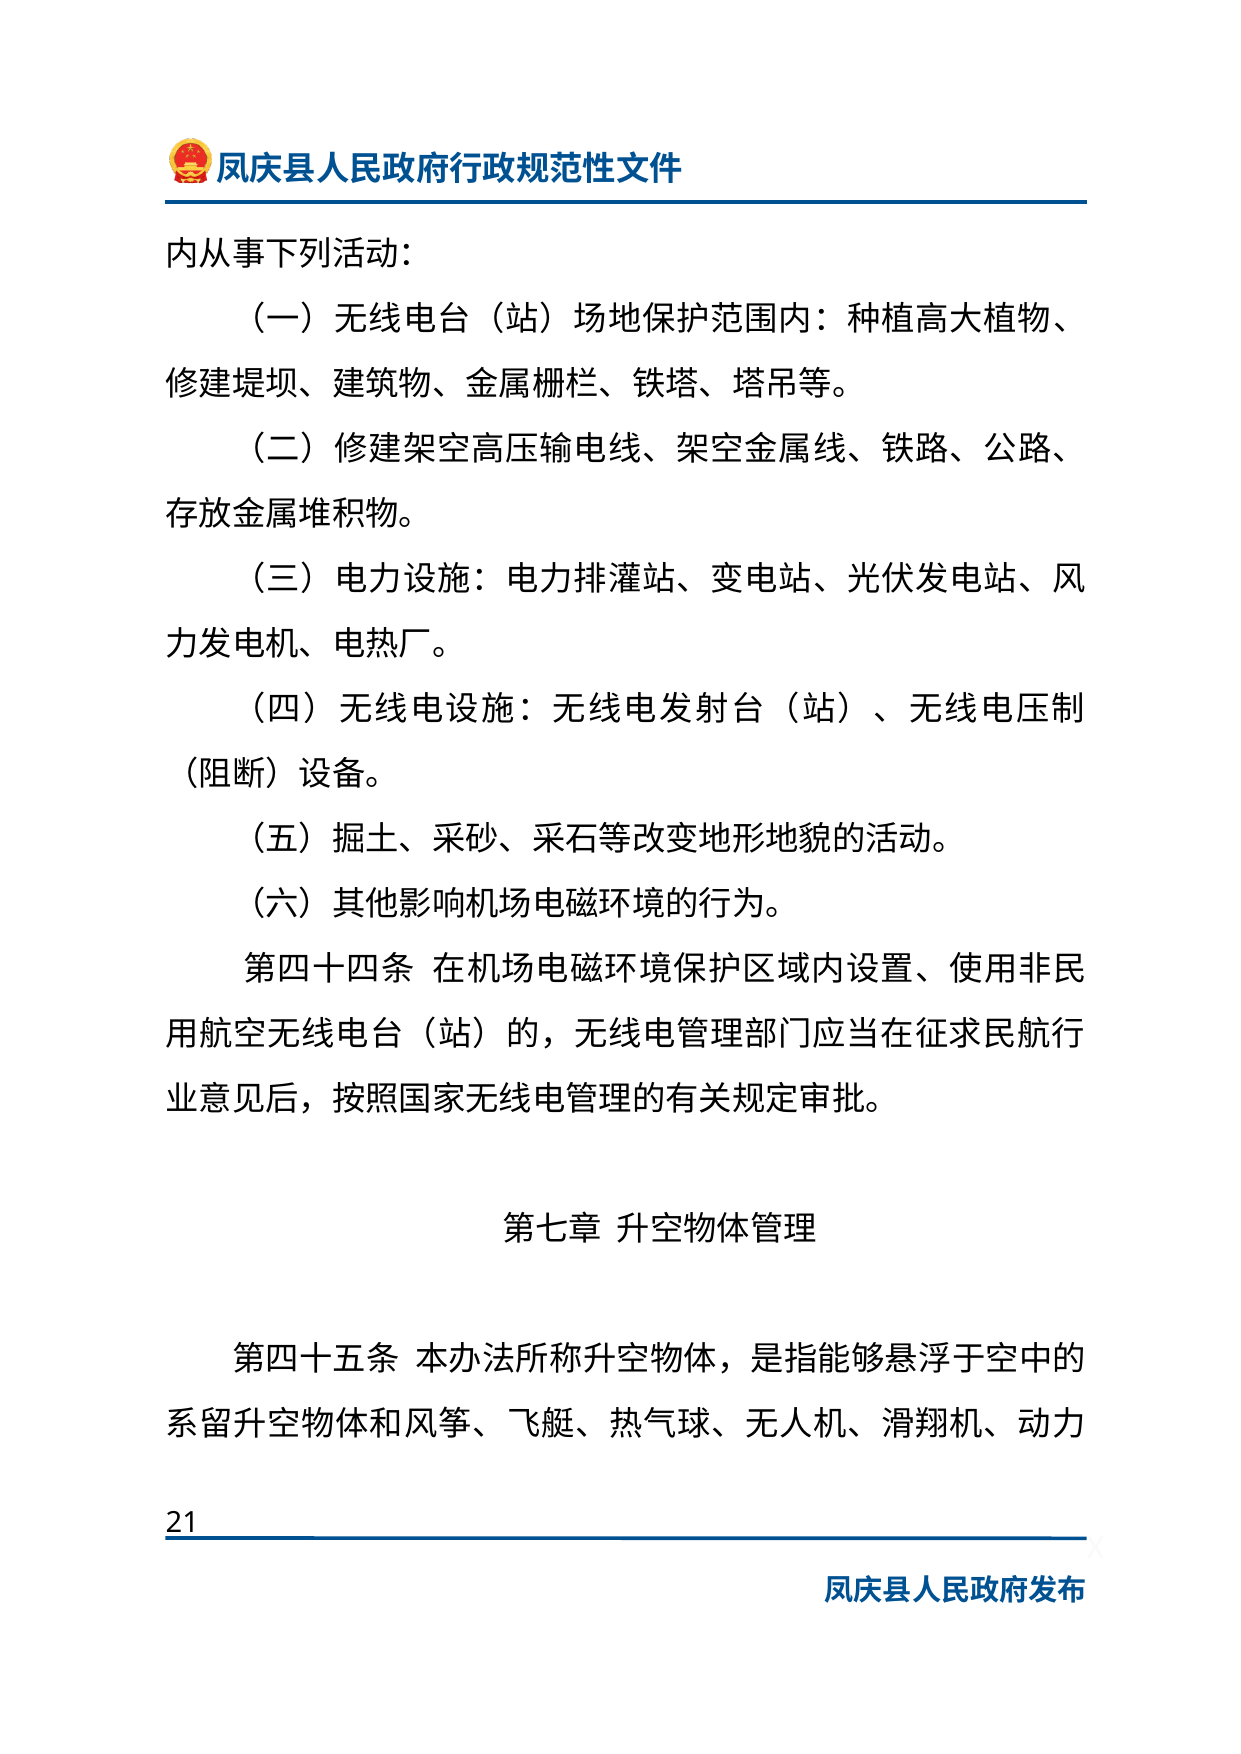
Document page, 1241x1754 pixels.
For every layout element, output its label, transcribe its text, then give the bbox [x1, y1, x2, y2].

text （三）电力设施：电力排灌站、变电站、光伏发电站、风力发电机、电热厂。 [165, 544, 1087, 674]
text （四）无线电设施：无线电发射台（站）、无线电压制（阻断）设备。 [165, 674, 1087, 804]
text 第四十四条 在机场电磁环境保护区域内设置、使用非民用航空无线电台（站）的，无线电管理部门应当在征求民航行业意见后，按照国家无线电管理的有关规定审批。 [165, 934, 1087, 1129]
picture [165, 136, 216, 187]
text （五）掘土、采砂、采石等改变地形地貌的活动。 [165, 804, 1087, 869]
text 第四十三条 禁止在机场无线电台（站）电磁环境保护区域内从事下列活动： [165, 219, 1087, 284]
text （六）其他影响机场电磁环境的行为。 [165, 869, 1087, 934]
text （一）无线电台（站）场地保护范围内：种植高大植物、修建堤坝、建筑物、金属栅栏、铁塔、塔吊等。 [165, 284, 1087, 414]
text 第四十五条 本办法所称升空物体，是指能够悬浮于空中的系留升空物体和风筝、飞艇、热气球、无人机、滑翔机、动力伞等民用航空器。 [165, 1324, 1087, 1454]
text 第七章 升空物体管理 [165, 1194, 1087, 1259]
text （二）修建架空高压输电线、架空金属线、铁路、公路、存放金属堆积物。 [165, 414, 1087, 544]
